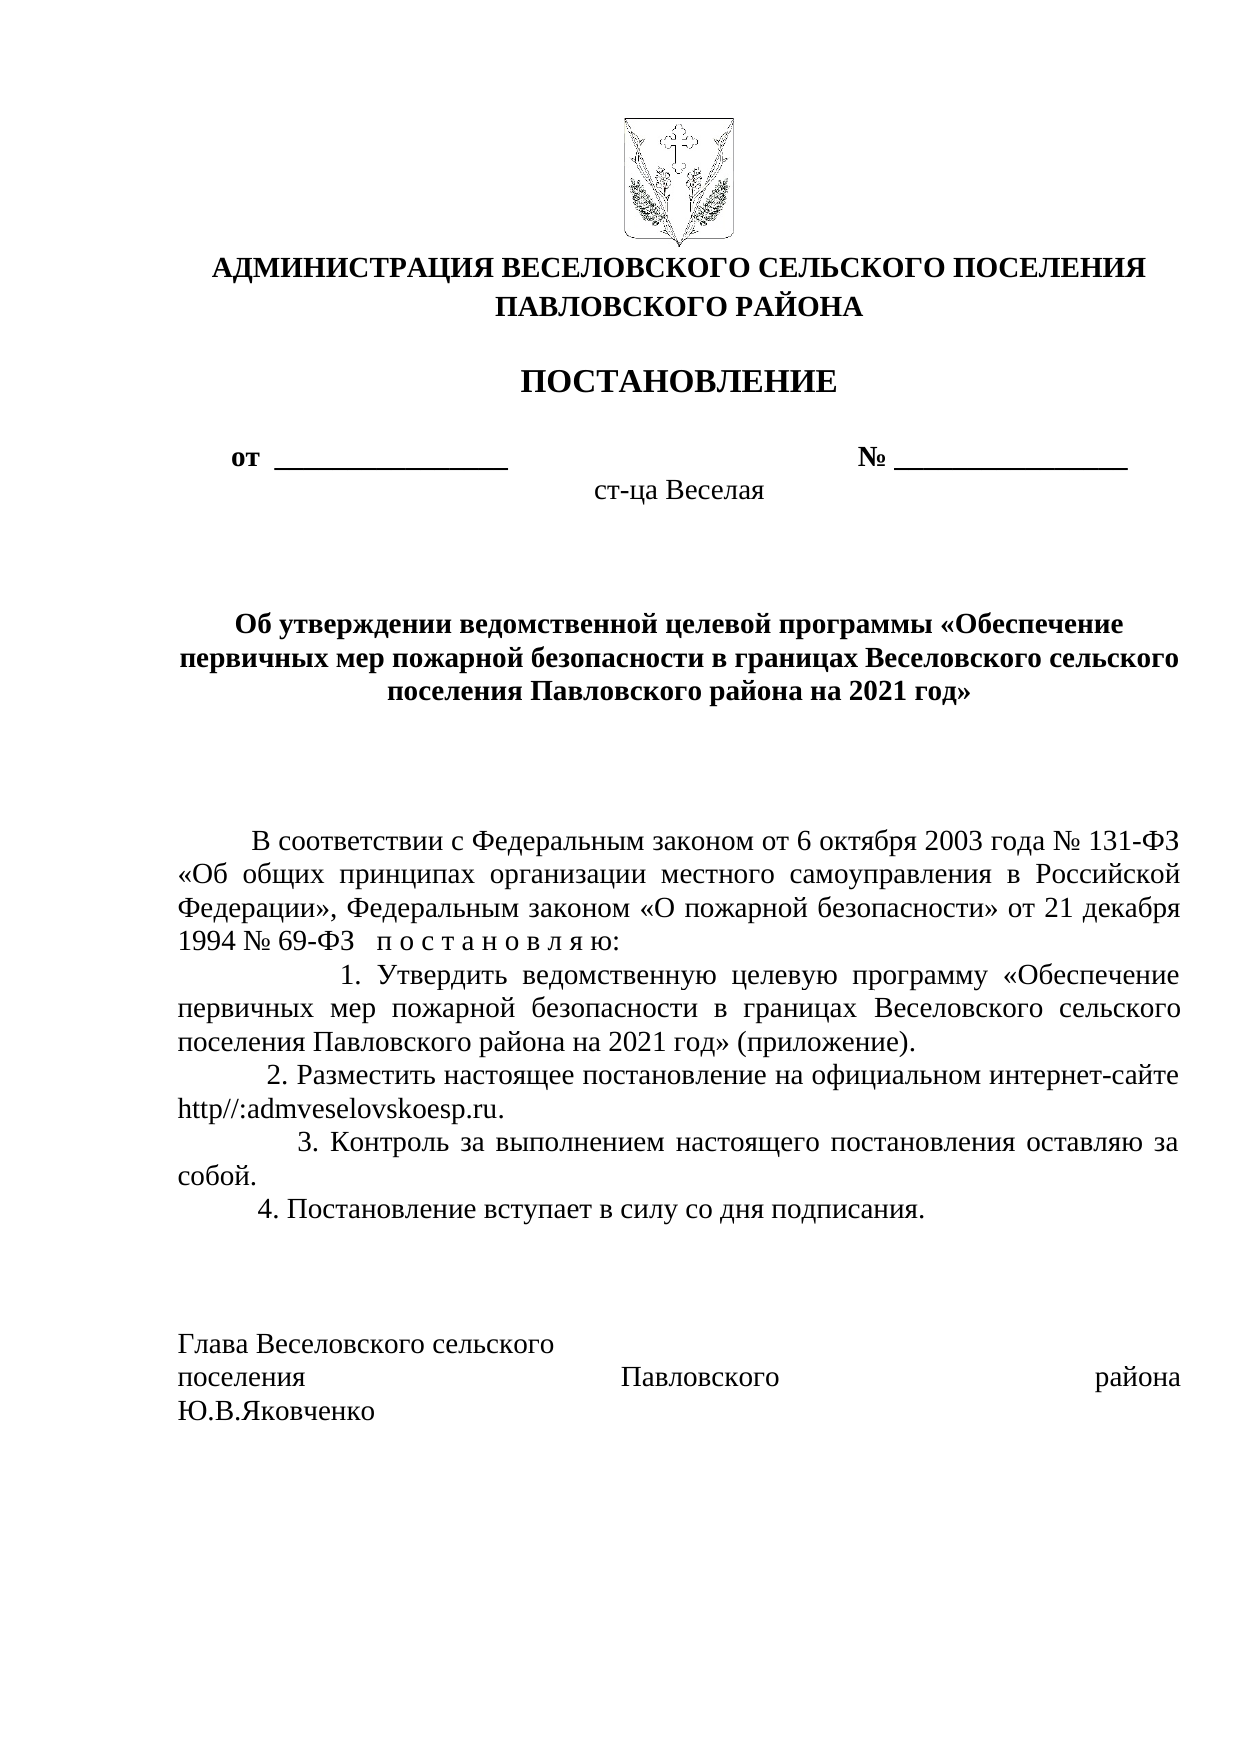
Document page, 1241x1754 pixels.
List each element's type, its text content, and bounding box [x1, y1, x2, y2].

text ПАВЛОВСКОГО РАЙОНА [177, 289, 1181, 322]
text 1. Утвердить ведомственную целевую программу «Обеспечение первичных мер пожарной безопасности в границах Веселовского сельского поселения Павловского района на 2021 год» (приложение). [177, 957, 1181, 1057]
text поселения Павловского района Ю.В.Яковченко [177, 1359, 1181, 1426]
text 4. Постановление вступает в силу со дня подписания. [177, 1192, 1181, 1225]
text В соответствии с Федеральным законом от 6 октября 2003 года № 131-ФЗ «Об общих принципах организации местного самоуправления в Российской Федерации», Федеральным законом «О пожарной безопасности» от 21 декабря 1994 № 69-ФЗ п о с т а н о в л я ю: [177, 823, 1181, 957]
text Об утверждении ведомственной целевой программы «Обеспечение первичных мер пожарной безопасности в границах Веселовского сельского поселения Павловского района на 2021 год» [177, 606, 1181, 707]
text АДМИНИСТРАЦИЯ ВЕСЕЛОВСКОГО СЕЛЬСКОГО ПОСЕЛЕНИЯ [177, 250, 1181, 284]
text 3. Контроль за выполнением настоящего постановления оставляю за собой. [177, 1124, 1181, 1192]
text ПОСТАНОВЛЕНИЕ [177, 361, 1181, 399]
picture [624, 118, 734, 247]
text 2. Разместить настоящее постановление на официальном интернет-сайте http//:admveselovskoesp.ru. [177, 1057, 1181, 1124]
text Глава Веселовского сельского [177, 1326, 1181, 1359]
text от ________________ № ________________ [177, 439, 1181, 472]
text ст-ца Веселая [177, 472, 1181, 506]
